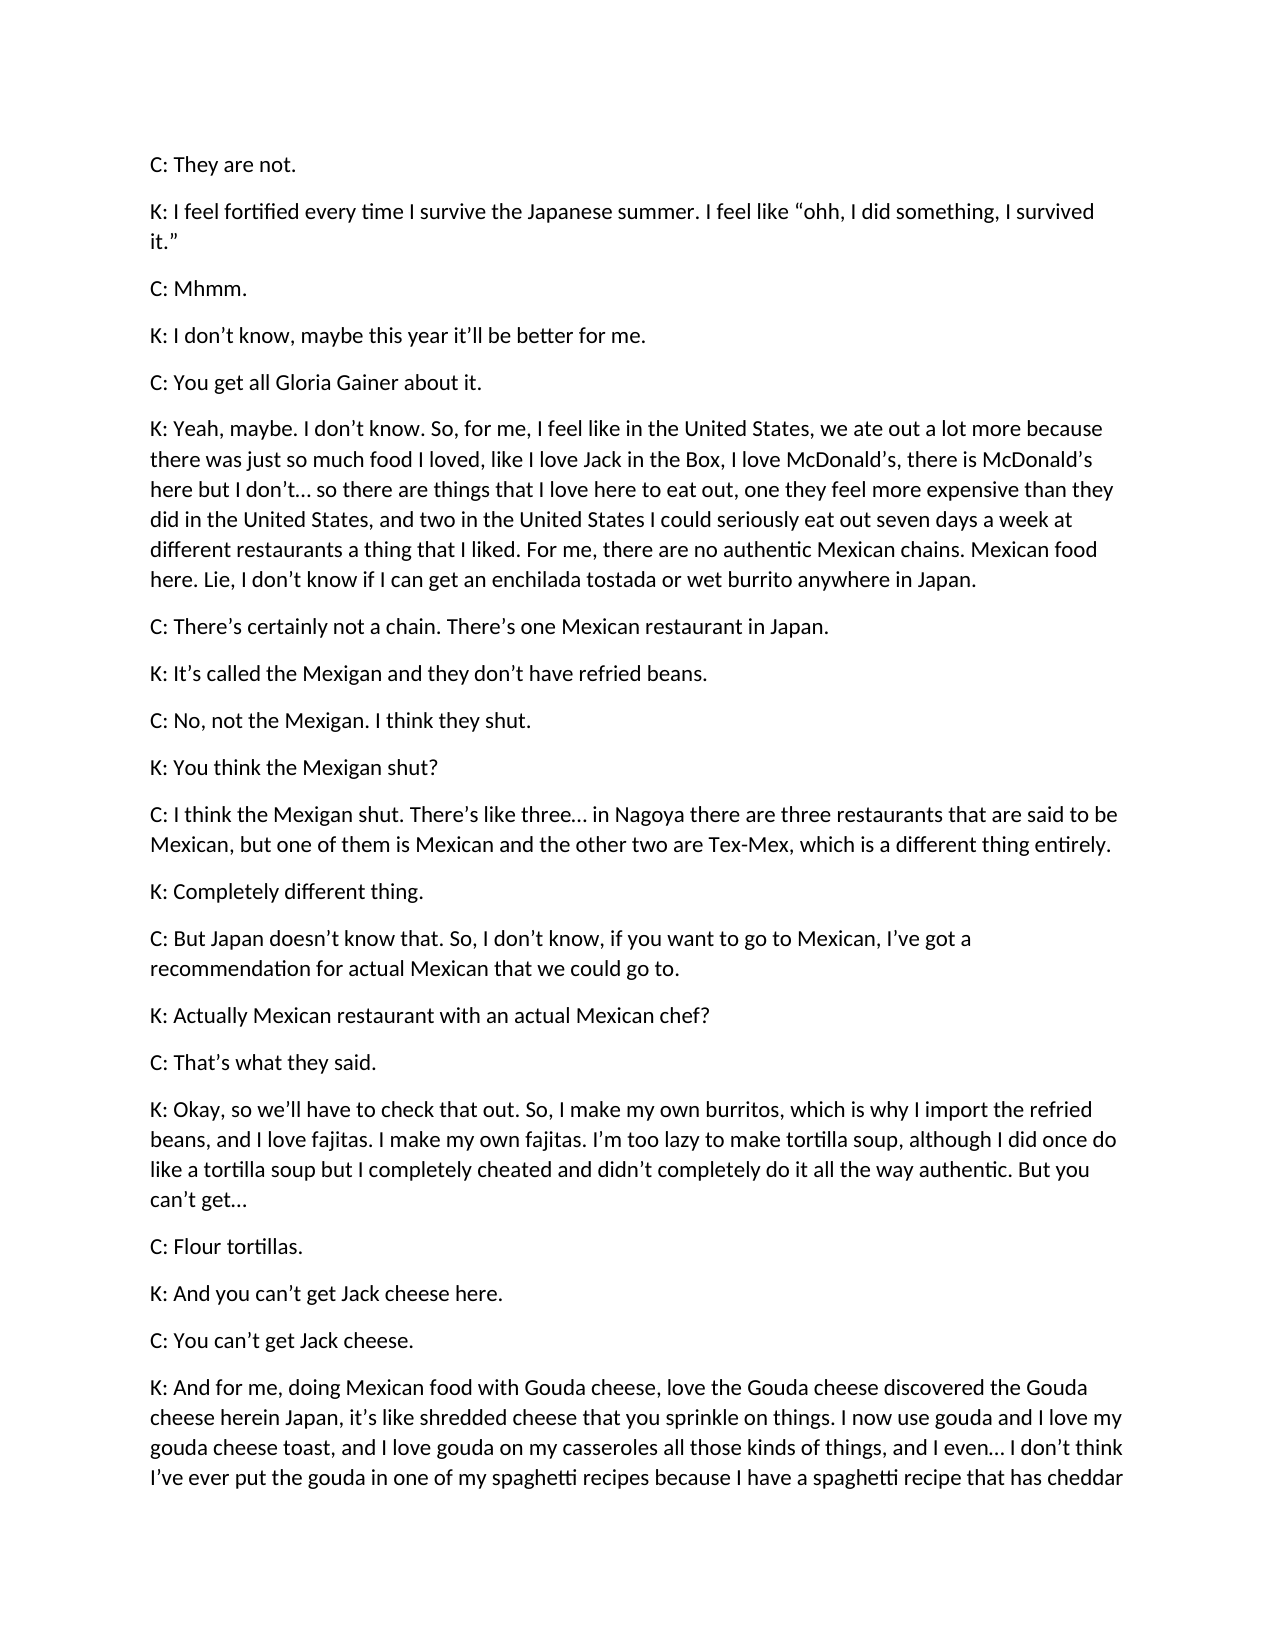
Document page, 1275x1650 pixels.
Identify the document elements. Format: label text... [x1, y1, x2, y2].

text C: There’s certainly not a chain. There’s one Mexican restaurant in Japan. [150, 612, 1125, 641]
text C: No, not the Mexigan. I think they shut. [150, 706, 1125, 734]
text C: Flour tortillas. [150, 1232, 1125, 1260]
text K: I feel fortified every time I survive the Japanese summer. I feel like “ohh, I did something, I survived it.” [150, 197, 1125, 255]
text C: That’s what they said. [150, 1048, 1125, 1076]
text K: And you can’t get Jack cheese here. [150, 1279, 1125, 1307]
text C: But Japan doesn’t know that. So, I don’t know, if you want to go to Mexican, I’ve got a recommendation for actual Mexican that we could go to. [150, 924, 1125, 982]
text C: They are not. [150, 150, 1125, 178]
text K: Actually Mexican restaurant with an actual Mexican chef? [150, 1001, 1125, 1029]
text C: You can’t get Jack cheese. [150, 1326, 1125, 1354]
text K: Completely different thing. [150, 877, 1125, 905]
text K: Yeah, maybe. I don’t know. So, for me, I feel like in the United States, we ate out a lot more because there was just so much food I loved, like I love Jack in the Box, I love McDonald’s, there is McDonald’s here but I don’t… so there are things that I love here to eat out, one they feel more expensive than they did in the United States, and two in the United States I could seriously eat out seven days a week at different restaurants a thing that I liked. For me, there are no authentic Mexican chains. Mexican food here. Lie, I don’t know if I can get an enchilada tostada or wet burrito anywhere in Japan. [150, 414, 1125, 594]
text C: I think the Mexigan shut. There’s like three… in Nagoya there are three restaurants that are said to be Mexican, but one of them is Mexican and the other two are Tex-Mex, which is a different thing entirely. [150, 800, 1125, 858]
text C: Mhmm. [150, 274, 1125, 302]
text K: You think the Mexigan shut? [150, 753, 1125, 781]
text K: I don’t know, maybe this year it’ll be better for me. [150, 321, 1125, 349]
text K: It’s called the Mexigan and they don’t have refried beans. [150, 659, 1125, 687]
text C: You get all Gloria Gainer about it. [150, 368, 1125, 396]
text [150, 1373, 1125, 1492]
text K: Okay, so we’ll have to check that out. So, I make my own burritos, which is why I import the refried beans, and I love fajitas. I make my own fajitas. I’m too lazy to make tortilla soup, although I did once do like a tortilla soup but I completely cheated and didn’t completely do it all the way authentic. But you can’t get… [150, 1095, 1125, 1213]
